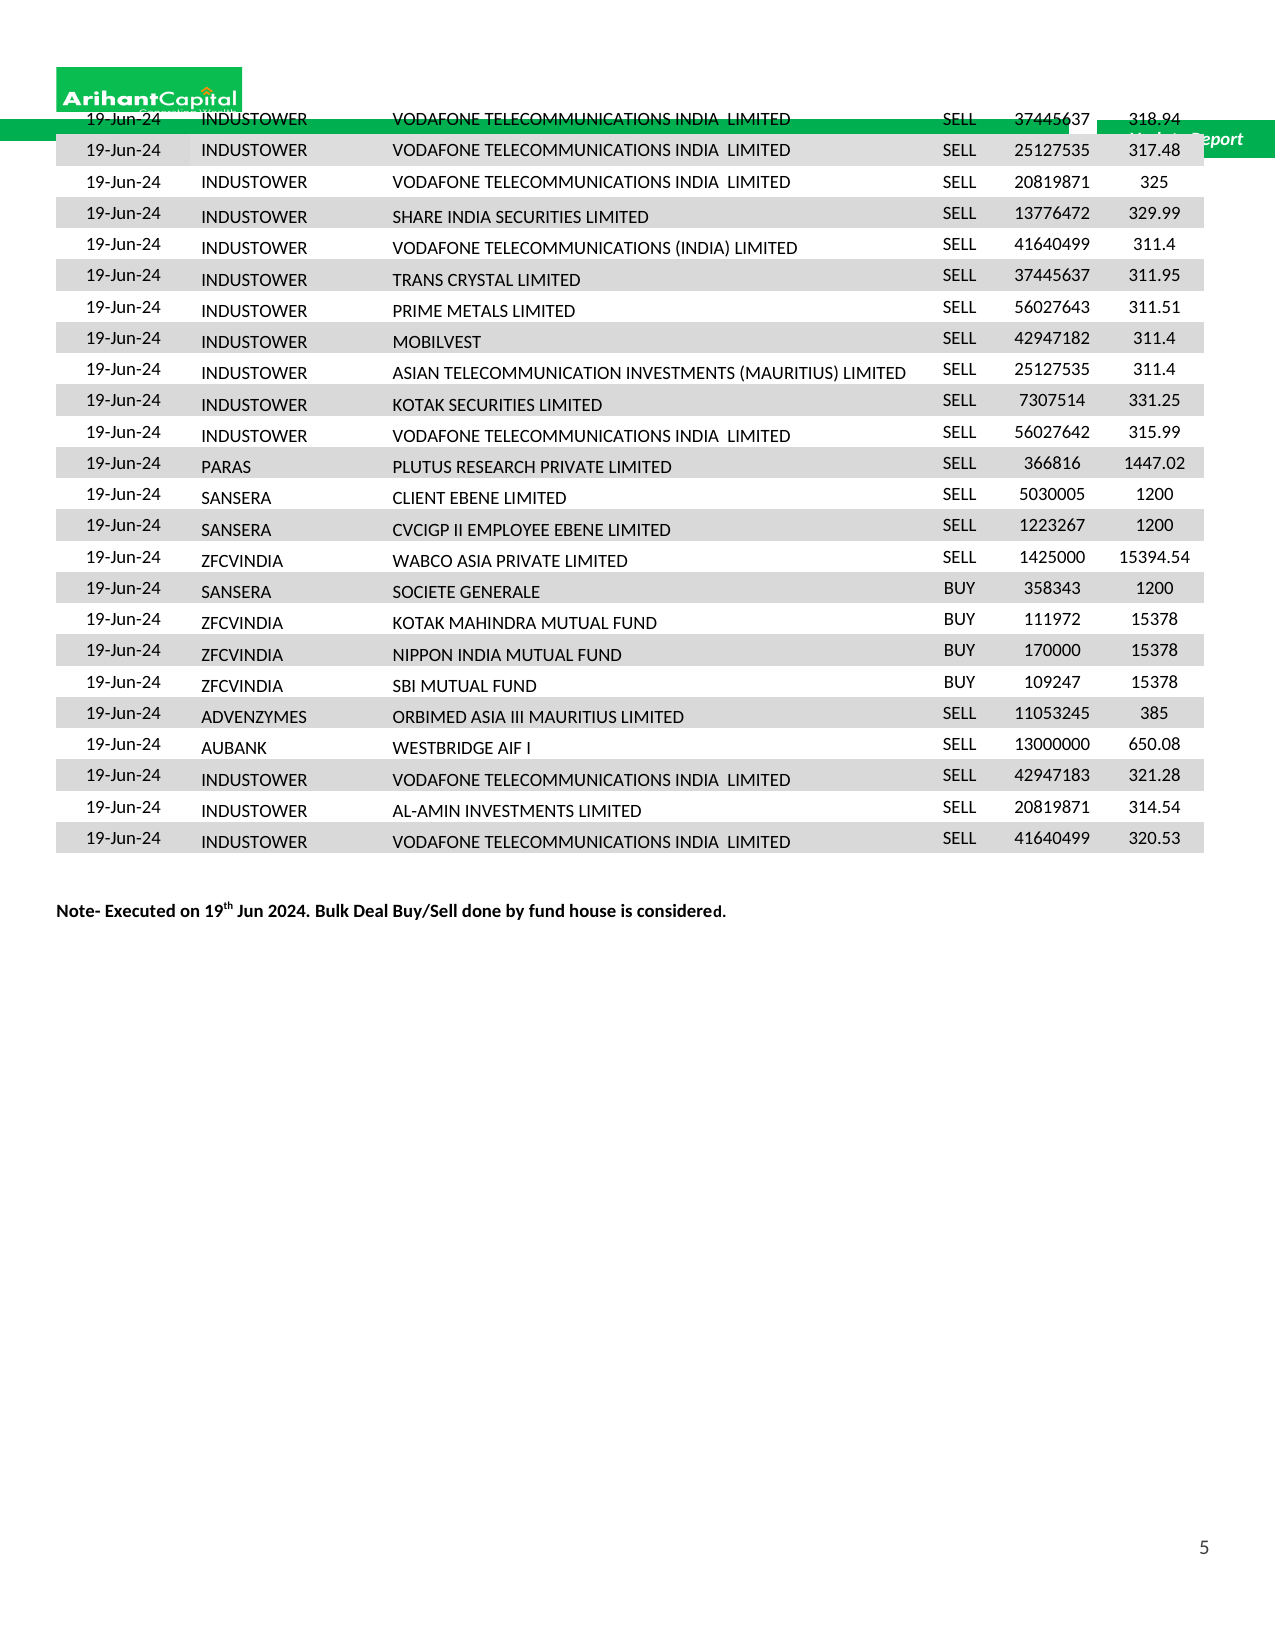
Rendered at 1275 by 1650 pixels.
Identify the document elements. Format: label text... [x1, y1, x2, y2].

table_cell 19-Jun-24 [56, 416, 190, 447]
table_cell SELL [919, 728, 1000, 759]
table_cell 19-Jun-24 [56, 666, 190, 697]
table_cell 19-Jun-24 [56, 634, 190, 666]
table_cell 25127535 [1000, 353, 1104, 384]
table_cell SELL [919, 134, 1000, 166]
table_cell 1425000 [1000, 541, 1104, 572]
table_cell VODAFONE TELECOMMUNICATIONS INDIA LIMITED [381, 416, 919, 447]
table_cell SANSERA [190, 572, 381, 603]
table_cell INDUSTOWER [190, 291, 381, 322]
table_cell WABCO ASIA PRIVATE LIMITED [381, 541, 919, 572]
table_cell CVCIGP II EMPLOYEE EBENE LIMITED [381, 509, 919, 541]
table_cell 385 [1104, 697, 1204, 728]
table_cell 170000 [1000, 634, 1104, 666]
table_cell ORBIMED ASIA III MAURITIUS LIMITED [381, 697, 919, 728]
table_cell SELL [919, 197, 1000, 228]
table_cell INDUSTOWER [190, 791, 381, 822]
table_cell 56027642 [1000, 416, 1104, 447]
table_cell VODAFONE TELECOMMUNICATIONS (INDIA) LIMITED [381, 228, 919, 259]
table_cell INDUSTOWER [190, 822, 381, 853]
table_cell INDUSTOWER [190, 322, 381, 353]
table_cell 42947182 [1000, 322, 1104, 353]
table_cell 19-Jun-24 [56, 103, 190, 134]
table_cell 19-Jun-24 [56, 697, 190, 728]
table_cell SELL [919, 509, 1000, 541]
table_cell AUBANK [190, 728, 381, 759]
table_cell BUY [919, 572, 1000, 603]
table_cell 37445637 [1000, 103, 1104, 134]
table_cell PRIME METALS LIMITED [381, 291, 919, 322]
table_cell 358343 [1000, 572, 1104, 603]
table_cell 318.94 [1104, 103, 1204, 134]
table_cell SELL [919, 759, 1000, 791]
table_cell ZFCVINDIA [190, 634, 381, 666]
table_cell NIPPON INDIA MUTUAL FUND [381, 634, 919, 666]
table_cell SOCIETE GENERALE [381, 572, 919, 603]
table_cell 19-Jun-24 [56, 791, 190, 822]
table_cell WESTBRIDGE AIF I [381, 728, 919, 759]
table_cell 19-Jun-24 [56, 353, 190, 384]
table_cell 15394.54 [1104, 541, 1204, 572]
table_cell 13000000 [1000, 728, 1104, 759]
table_cell SHARE INDIA SECURITIES LIMITED [381, 197, 919, 228]
table_cell SELL [919, 228, 1000, 259]
table_cell AL-AMIN INVESTMENTS LIMITED [381, 791, 919, 822]
table_cell 19-Jun-24 [56, 728, 190, 759]
table_cell SBI MUTUAL FUND [381, 666, 919, 697]
table_cell INDUSTOWER [190, 259, 381, 291]
table_cell ZFCVINDIA [190, 666, 381, 697]
table_cell SELL [919, 791, 1000, 822]
table_cell INDUSTOWER [190, 228, 381, 259]
table_cell 1200 [1104, 478, 1204, 509]
table_cell 321.28 [1104, 759, 1204, 791]
table_cell 19-Jun-24 [56, 541, 190, 572]
table_cell ASIAN TELECOMMUNICATION INVESTMENTS (MAURITIUS) LIMITED [381, 353, 919, 384]
table_cell 314.54 [1104, 791, 1204, 822]
table_cell 19-Jun-24 [56, 509, 190, 541]
table_cell INDUSTOWER [190, 759, 381, 791]
table_cell 1200 [1104, 572, 1204, 603]
table_cell 20819871 [1000, 791, 1104, 822]
table_cell 311.51 [1104, 291, 1204, 322]
table_cell SANSERA [190, 509, 381, 541]
table_cell SELL [919, 384, 1000, 416]
table_cell 331.25 [1104, 384, 1204, 416]
table_cell SELL [919, 541, 1000, 572]
table_cell SELL [919, 478, 1000, 509]
table_cell 366816 [1000, 447, 1104, 478]
table_cell 37445637 [1000, 259, 1104, 291]
table_cell 15378 [1104, 634, 1204, 666]
table_cell ZFCVINDIA [190, 603, 381, 634]
table_cell 1200 [1104, 509, 1204, 541]
table_cell SELL [919, 416, 1000, 447]
picture [56, 67, 243, 103]
table_cell BUY [919, 634, 1000, 666]
table_cell 11053245 [1000, 697, 1104, 728]
table_cell 19-Jun-24 [56, 228, 190, 259]
table_cell PARAS [190, 447, 381, 478]
table_cell SELL [919, 822, 1000, 853]
table_cell 25127535 [1000, 134, 1104, 166]
table_cell 315.99 [1104, 416, 1204, 447]
table_cell INDUSTOWER [190, 353, 381, 384]
text Note- Executed on 19th Jun 2024. Bulk Deal Buy/Sell done by fund house is considered. [56, 899, 1209, 922]
table_cell 650.08 [1104, 728, 1204, 759]
table_cell VODAFONE TELECOMMUNICATIONS INDIA LIMITED [381, 166, 919, 197]
table_cell 311.4 [1104, 353, 1204, 384]
table_cell BUY [919, 666, 1000, 697]
table_cell 7307514 [1000, 384, 1104, 416]
table_cell 317.48 [1104, 134, 1204, 166]
table_cell 19-Jun-24 [56, 291, 190, 322]
table_cell SELL [919, 322, 1000, 353]
table_cell 19-Jun-24 [56, 134, 190, 166]
table_cell 1447.02 [1104, 447, 1204, 478]
table_cell ADVENZYMES [190, 697, 381, 728]
table_cell PLUTUS RESEARCH PRIVATE LIMITED [381, 447, 919, 478]
table_cell INDUSTOWER [190, 166, 381, 197]
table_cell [381, 134, 919, 166]
table_cell 15378 [1104, 603, 1204, 634]
table_cell INDUSTOWER [190, 197, 381, 228]
table_cell 19-Jun-24 [56, 166, 190, 197]
table_cell VODAFONE TELECOMMUNICATIONS INDIA LIMITED [381, 822, 919, 853]
table_cell INDUSTOWER [190, 103, 381, 134]
table_cell SANSERA [190, 478, 381, 509]
table_cell KOTAK MAHINDRA MUTUAL FUND [381, 603, 919, 634]
table_cell INDUSTOWER [190, 134, 381, 166]
table_cell 19-Jun-24 [56, 322, 190, 353]
table_cell SELL [919, 353, 1000, 384]
table_cell SELL [919, 166, 1000, 197]
table_cell 19-Jun-24 [56, 384, 190, 416]
table_cell 19-Jun-24 [56, 197, 190, 228]
table_cell 325 [1104, 166, 1204, 197]
table_cell 311.95 [1104, 259, 1204, 291]
table_cell 19-Jun-24 [56, 447, 190, 478]
table_cell SELL [919, 447, 1000, 478]
table_cell MOBILVEST [381, 322, 919, 353]
table_cell 329.99 [1104, 197, 1204, 228]
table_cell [381, 103, 919, 134]
table_cell 41640499 [1000, 228, 1104, 259]
table_cell 19-Jun-24 [56, 259, 190, 291]
table_cell VODAFONE TELECOMMUNICATIONS INDIA LIMITED [381, 759, 919, 791]
table_cell 1223267 [1000, 509, 1104, 541]
table_cell 320.53 [1104, 822, 1204, 853]
table_cell 111972 [1000, 603, 1104, 634]
table_cell 41640499 [1000, 822, 1104, 853]
table_cell SELL [919, 103, 1000, 134]
table_cell 311.4 [1104, 322, 1204, 353]
table_cell 19-Jun-24 [56, 603, 190, 634]
table_cell SELL [919, 259, 1000, 291]
table_cell 13776472 [1000, 197, 1104, 228]
table_cell 5030005 [1000, 478, 1104, 509]
table_cell CLIENT EBENE LIMITED [381, 478, 919, 509]
table_cell 19-Jun-24 [56, 759, 190, 791]
table_cell TRANS CRYSTAL LIMITED [381, 259, 919, 291]
table_cell ZFCVINDIA [190, 541, 381, 572]
table_cell 109247 [1000, 666, 1104, 697]
table_cell 19-Jun-24 [56, 822, 190, 853]
table_cell INDUSTOWER [190, 384, 381, 416]
table_cell 19-Jun-24 [56, 572, 190, 603]
table_cell 42947183 [1000, 759, 1104, 791]
table_cell KOTAK SECURITIES LIMITED [381, 384, 919, 416]
table_cell SELL [919, 291, 1000, 322]
table_cell 19-Jun-24 [56, 478, 190, 509]
table_cell BUY [919, 603, 1000, 634]
table_cell 311.4 [1104, 228, 1204, 259]
table_cell 20819871 [1000, 166, 1104, 197]
table_cell SELL [919, 697, 1000, 728]
table_cell 15378 [1104, 666, 1204, 697]
table_cell 56027643 [1000, 291, 1104, 322]
table_cell INDUSTOWER [190, 416, 381, 447]
